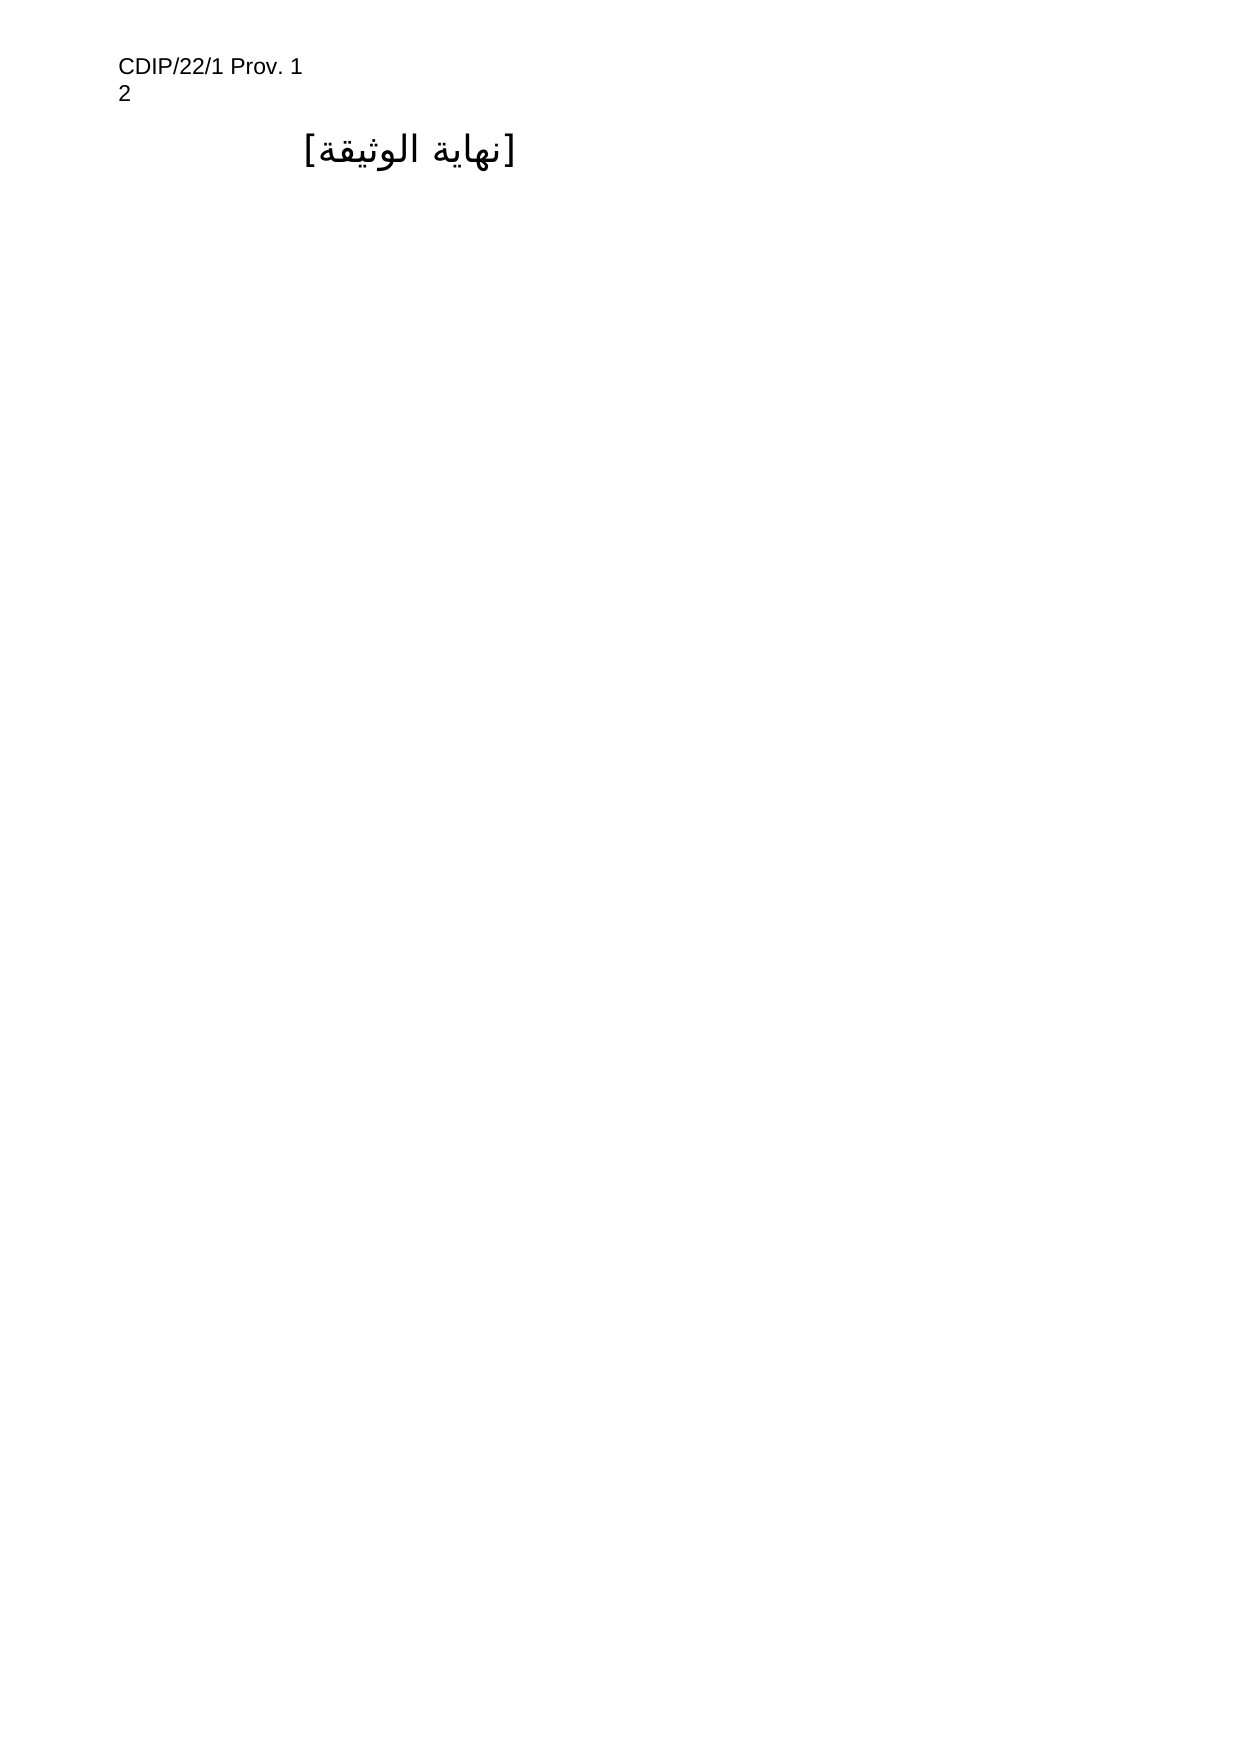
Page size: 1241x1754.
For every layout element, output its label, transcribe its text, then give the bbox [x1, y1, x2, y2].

text [نهاية الوثيقة] [118, 132, 516, 170]
